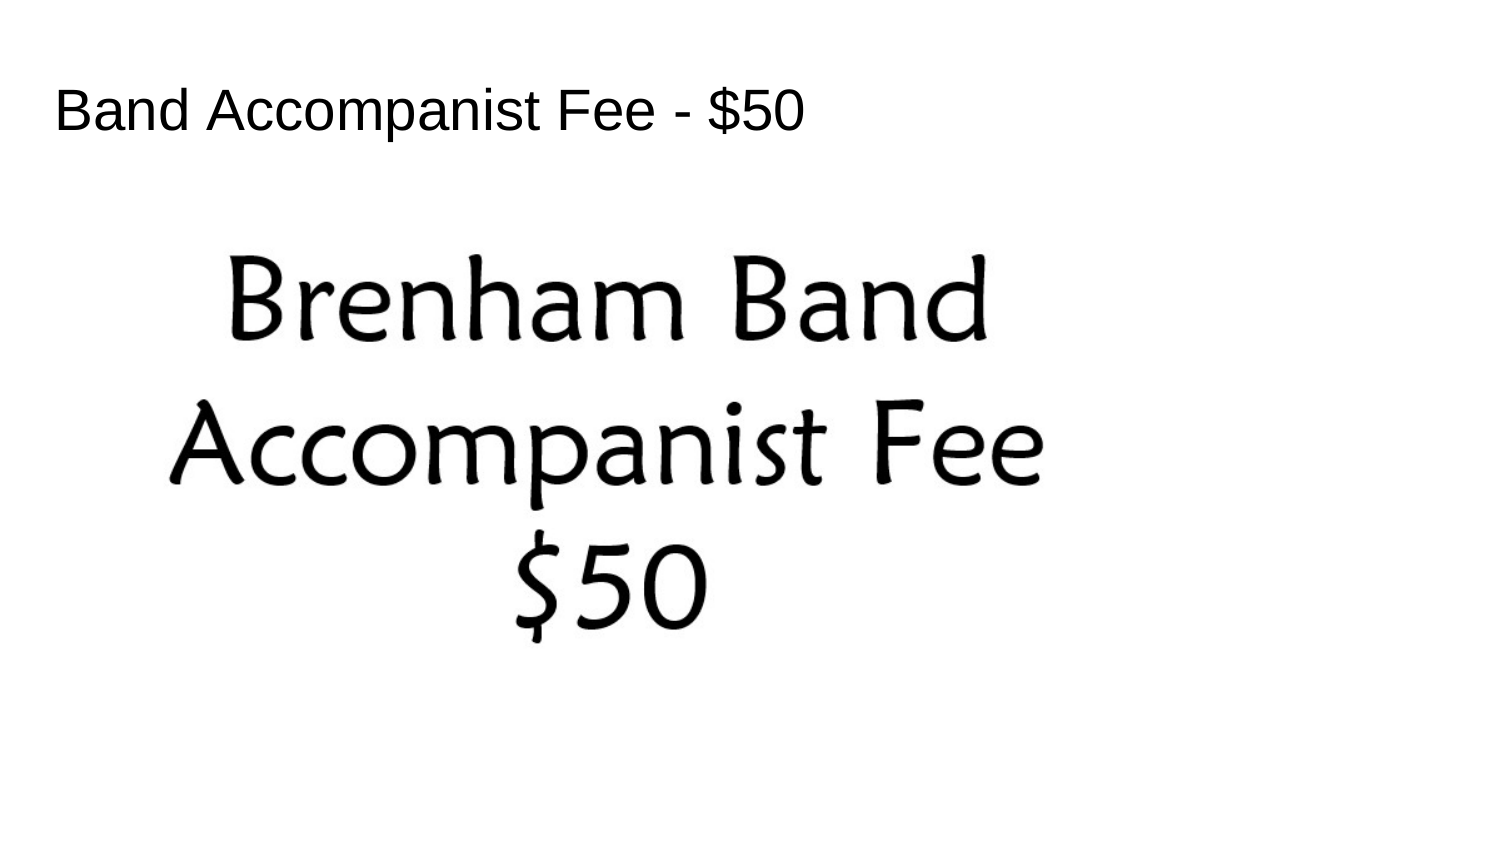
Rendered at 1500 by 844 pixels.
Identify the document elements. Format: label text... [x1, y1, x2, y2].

picture [54, 148, 1187, 706]
text Band Accompanist Fee - $50 [54, 76, 1024, 143]
